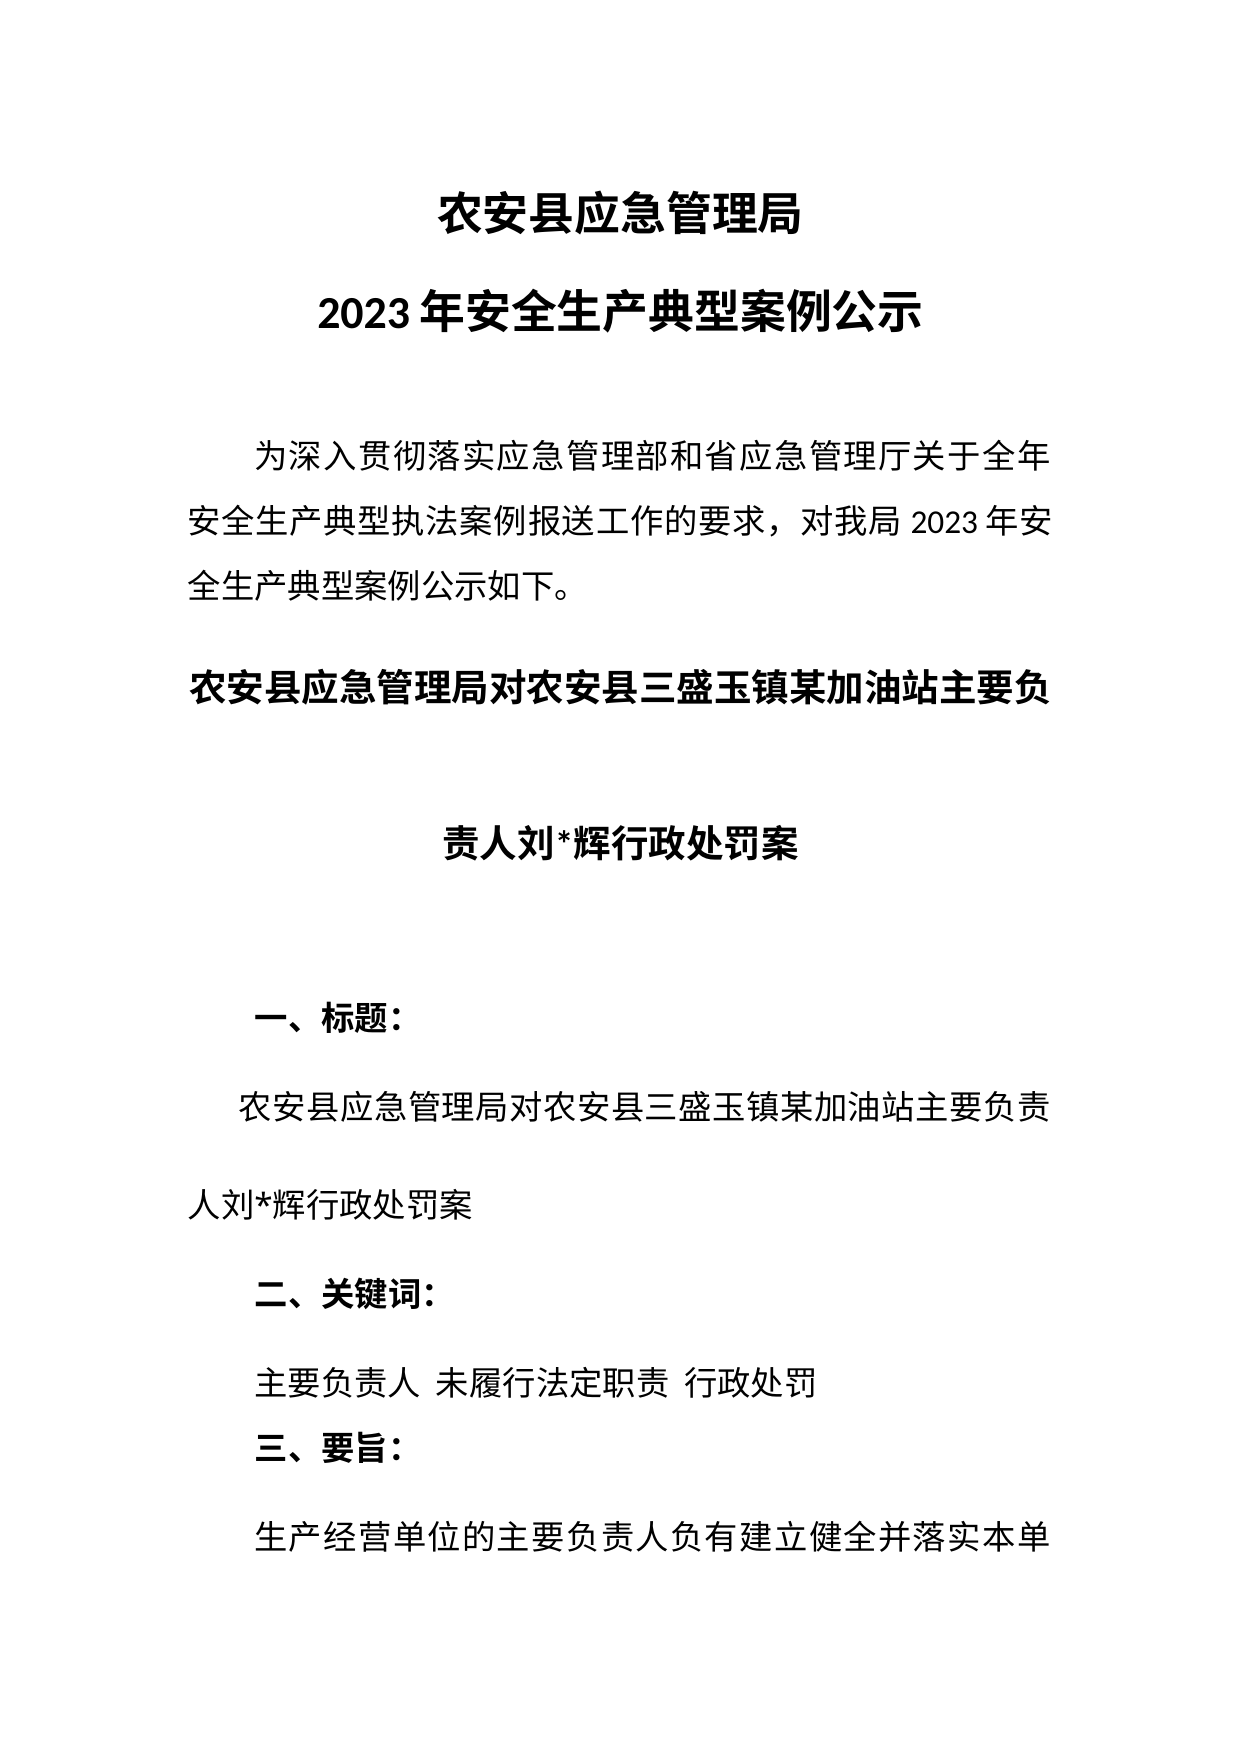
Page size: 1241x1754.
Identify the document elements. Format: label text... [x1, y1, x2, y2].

text 二、关键词： [187, 1259, 1053, 1324]
list 农安县应急管理局对农安县三盛玉镇某加油站主要负责人刘*辉行政处罚案 [187, 1073, 1053, 1235]
text 2023年安全生产典型案例公示 [187, 259, 1053, 357]
text 三、要旨： [187, 1413, 1053, 1478]
text 农安县应急管理局 [187, 162, 1053, 259]
text 主要负责人 未履行法定职责 行政处罚 [187, 1348, 1053, 1413]
list 一、标题： [187, 984, 1053, 1049]
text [187, 1502, 1053, 1567]
text 为深入贯彻落实应急管理部和省应急管理厅关于全年安全生产典型执法案例报送工作的要求，对我局2023年安全生产典型案例公示如下。 [187, 422, 1053, 617]
subtitle 农安县应急管理局对农安县三盛玉镇某加油站主要负责人刘*辉行政处罚案 [187, 652, 1053, 873]
